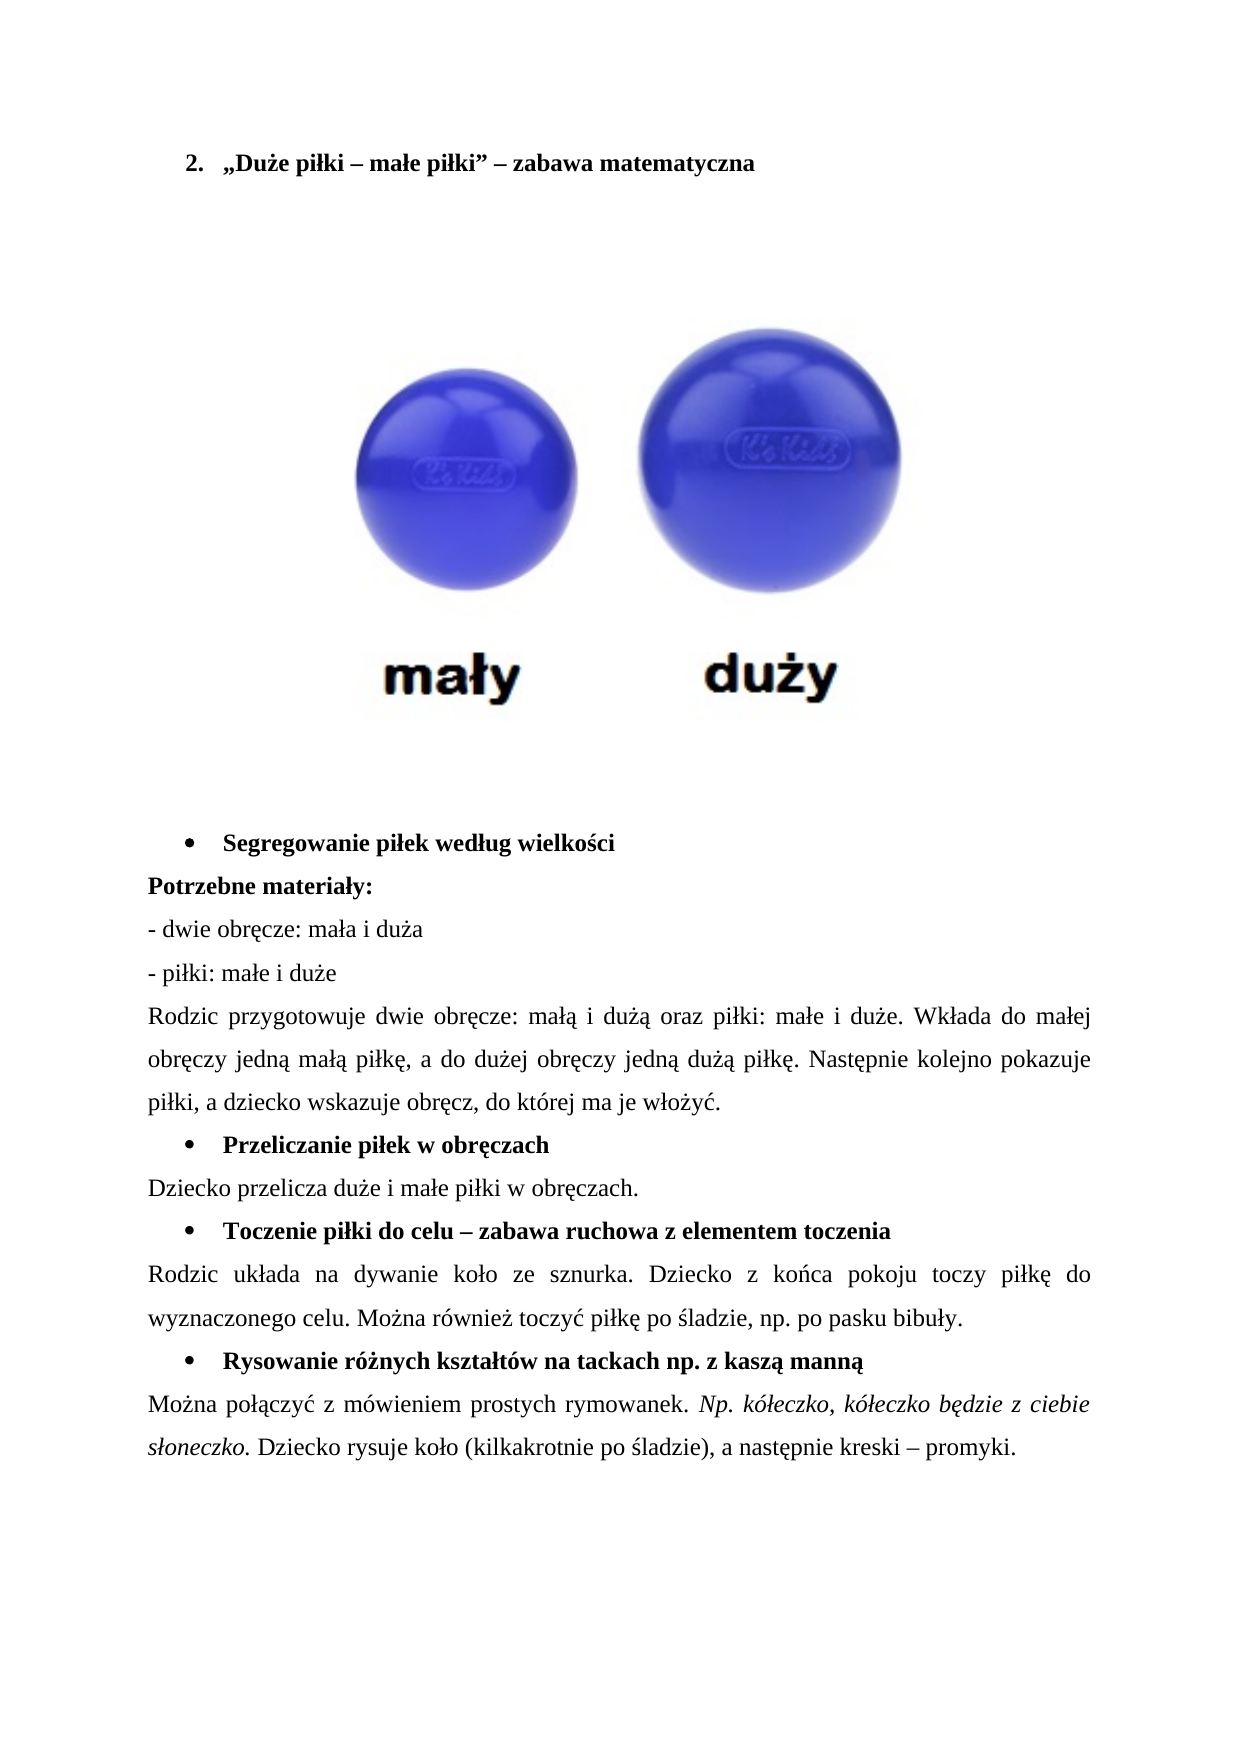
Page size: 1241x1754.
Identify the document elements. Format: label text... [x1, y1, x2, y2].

text - dwie obręcze: mała i duża [148, 914, 1093, 943]
text Dziecko przelicza duże i małe piłki w obręczach. [148, 1173, 1093, 1202]
picture [255, 219, 985, 768]
text Potrzebne materiały: [148, 871, 1093, 900]
list Toczenie piłki do celu – zabawa ruchowa z elementem toczenia [185, 1216, 1093, 1245]
list Przeliczanie piłek w obręczach [185, 1130, 1093, 1159]
list „Duże piłki – małe piłki” – zabawa matematyczna [185, 148, 1093, 176]
text Rodzic układa na dywanie koło ze sznurka. Dziecko z końca pokoju toczy piłkę do wyznaczonego celu. Można również toczyć piłkę po śladzie, np. po pasku bibuły. [148, 1259, 1093, 1331]
list Segregowanie piłek według wielkości [185, 828, 1093, 857]
list Rysowanie różnych kształtów na tackach np. z kaszą manną [185, 1346, 1093, 1374]
text Rodzic przygotowuje dwie obręcze: małą i dużą oraz piłki: małe i duże. Wkłada do małej obręczy jedną małą piłkę, a do dużej obręczy jedną dużą piłkę. Następnie kolejno pokazuje piłki, a dziecko wskazuje obręcz, do której ma je włożyć. [148, 1001, 1093, 1116]
text Można połączyć z mówieniem prostych rymowanek. Np. kółeczko, kółeczko będzie z ciebie słoneczko. Dziecko rysuje koło (kilkakrotnie po śladzie), a następnie kreski – promyki. [148, 1389, 1093, 1461]
text - piłki: małe i duże [148, 958, 1093, 986]
